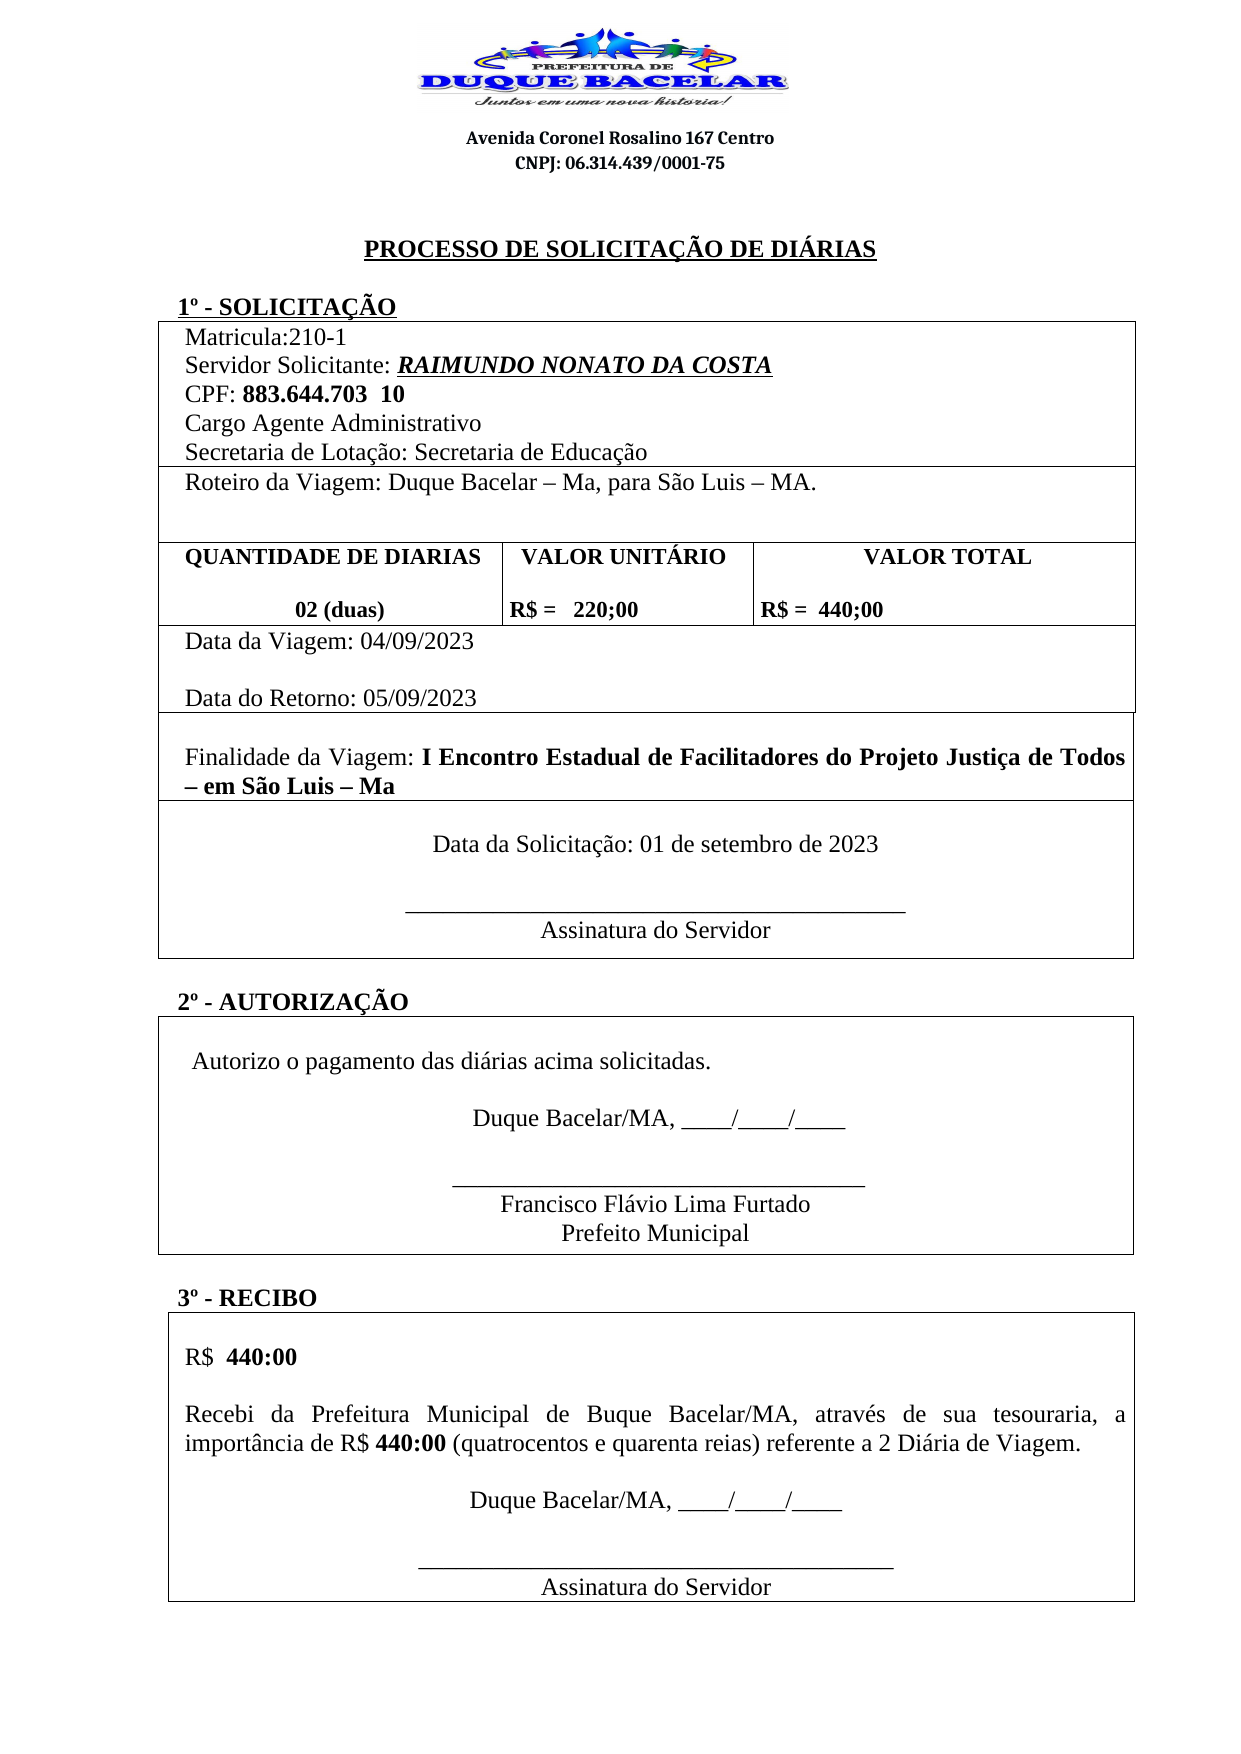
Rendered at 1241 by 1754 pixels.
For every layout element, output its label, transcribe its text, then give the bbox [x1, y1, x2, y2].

table_cell VALOR UNITÁRIO R$ = 220;00 [503, 543, 753, 625]
table_cell Data da Viagem: 04/09/2023 Data do Retorno: 05/09/2023 [159, 626, 1135, 712]
table_cell Finalidade da Viagem: I Encontro Estadual de Facilitadores do Projeto Justiça de Todos – em São Luis – Ma [159, 713, 1133, 799]
picture [416, 22, 789, 113]
table_header Autorizo o pagamento das diárias acima solicitadas. Duque Bacelar/MA, ____/____/____ _________________________________ Francisco Flávio Lima Furtado Prefeito Municipal [159, 1017, 1133, 1253]
text 3º - RECIBO [177, 1283, 1063, 1312]
table_header Matricula:210-1 Servidor Solicitante: RAIMUNDO NONATO DA COSTA CPF: 883.644.703 10 Cargo Agente Administrativo Secretaria de Lotação: Secretaria de Educação [159, 322, 1135, 466]
text PROCESSO DE SOLICITAÇÃO DE DIÁRIAS [177, 234, 1063, 263]
text 1º - SOLICITAÇÃO [177, 292, 1063, 321]
text 2º - AUTORIZAÇÃO [177, 987, 1063, 1016]
table_cell Data da Solicitação: 01 de setembro de 2023 ________________________________________ Assinatura do Servidor [159, 801, 1133, 957]
table_cell QUANTIDADE DE DIARIAS 02 (duas) [159, 543, 502, 625]
table_cell Roteiro da Viagem: Duque Bacelar – Ma, para São Luis – MA. [159, 467, 1135, 542]
table_header R$ 440:00 Recebi da Prefeitura Municipal de Buque Bacelar/MA, através de sua tesouraria, a importância de R$ 440:00 (quatrocentos e quarenta reias) referente a 2 Diária de Viagem. Duque Bacelar/MA, ____/____/____ ______________________________________ Assinatura do Servidor [169, 1313, 1134, 1601]
table_cell VALOR TOTAL R$ = 440;00 [754, 543, 1135, 625]
